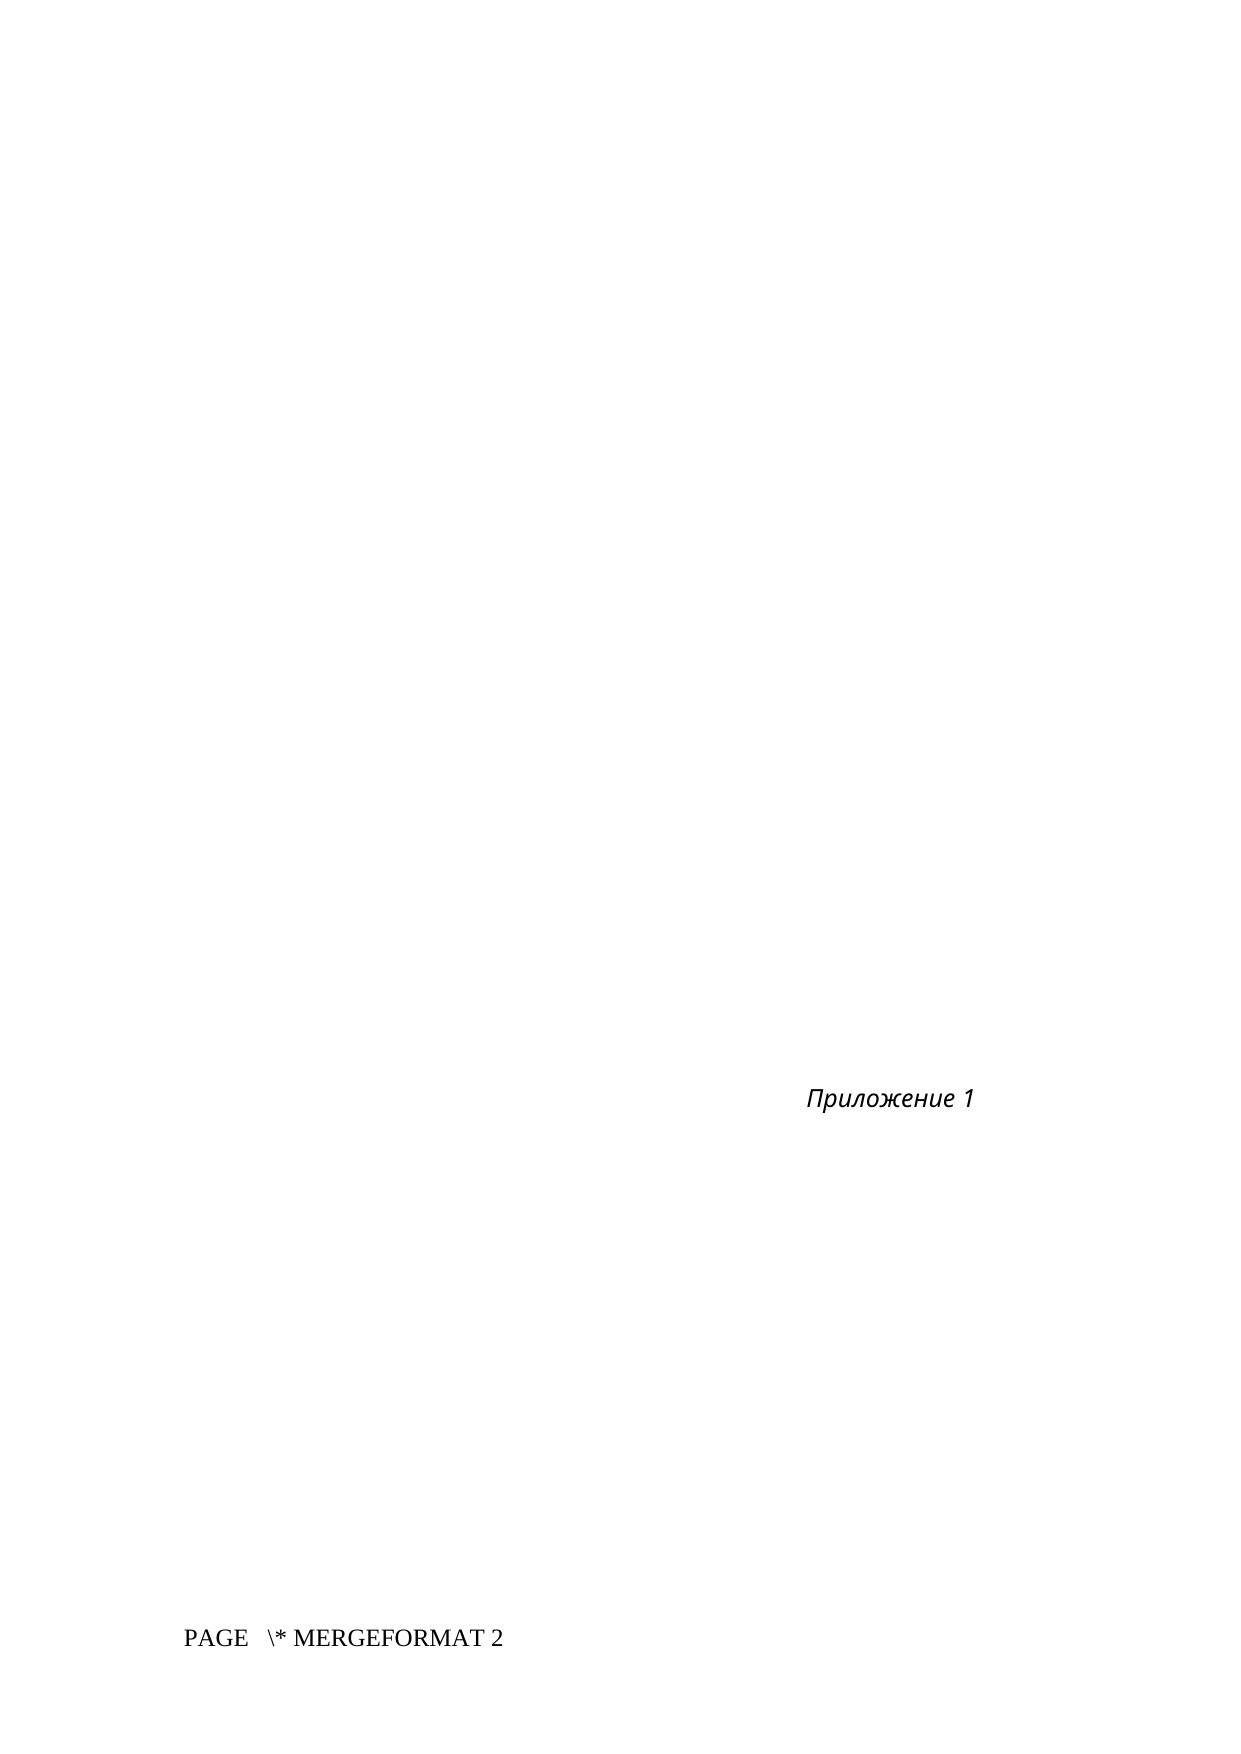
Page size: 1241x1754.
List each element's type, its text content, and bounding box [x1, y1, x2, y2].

text Приложение 1 [177, 1081, 1152, 1115]
